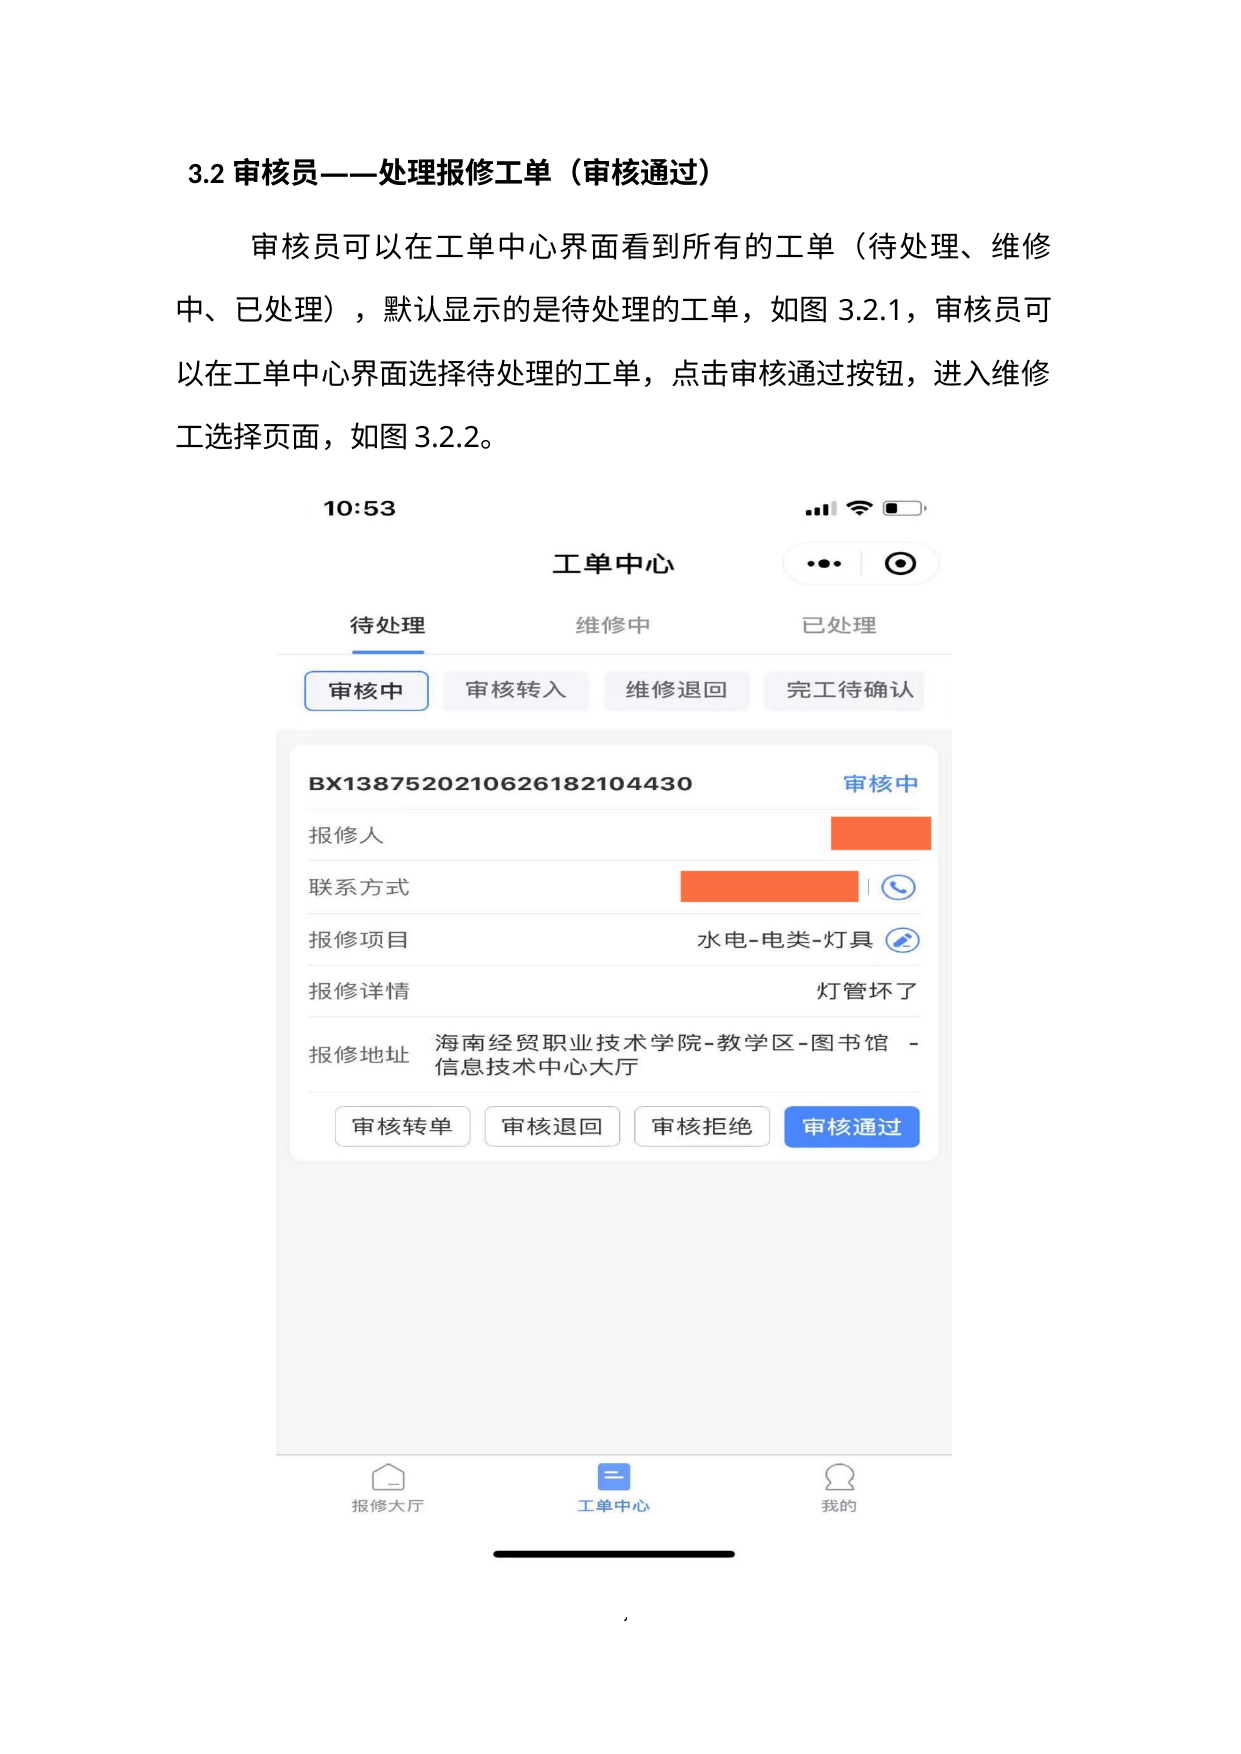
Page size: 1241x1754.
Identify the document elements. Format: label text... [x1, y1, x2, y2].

text 审核员可以在工单中心界面看到所有的工单（待处理、维修中、已处理），默认显示的是待处理的工单，如图3.2.1，审核员可以在工单中心界面选择待处理的工单，点击审核通过按钮，进入维修工选择页面，如图3.2.2。 [175, 223, 1053, 456]
picture [275, 477, 952, 1568]
subtitle 审核员——处理报修工单（审核通过） [187, 149, 1144, 192]
